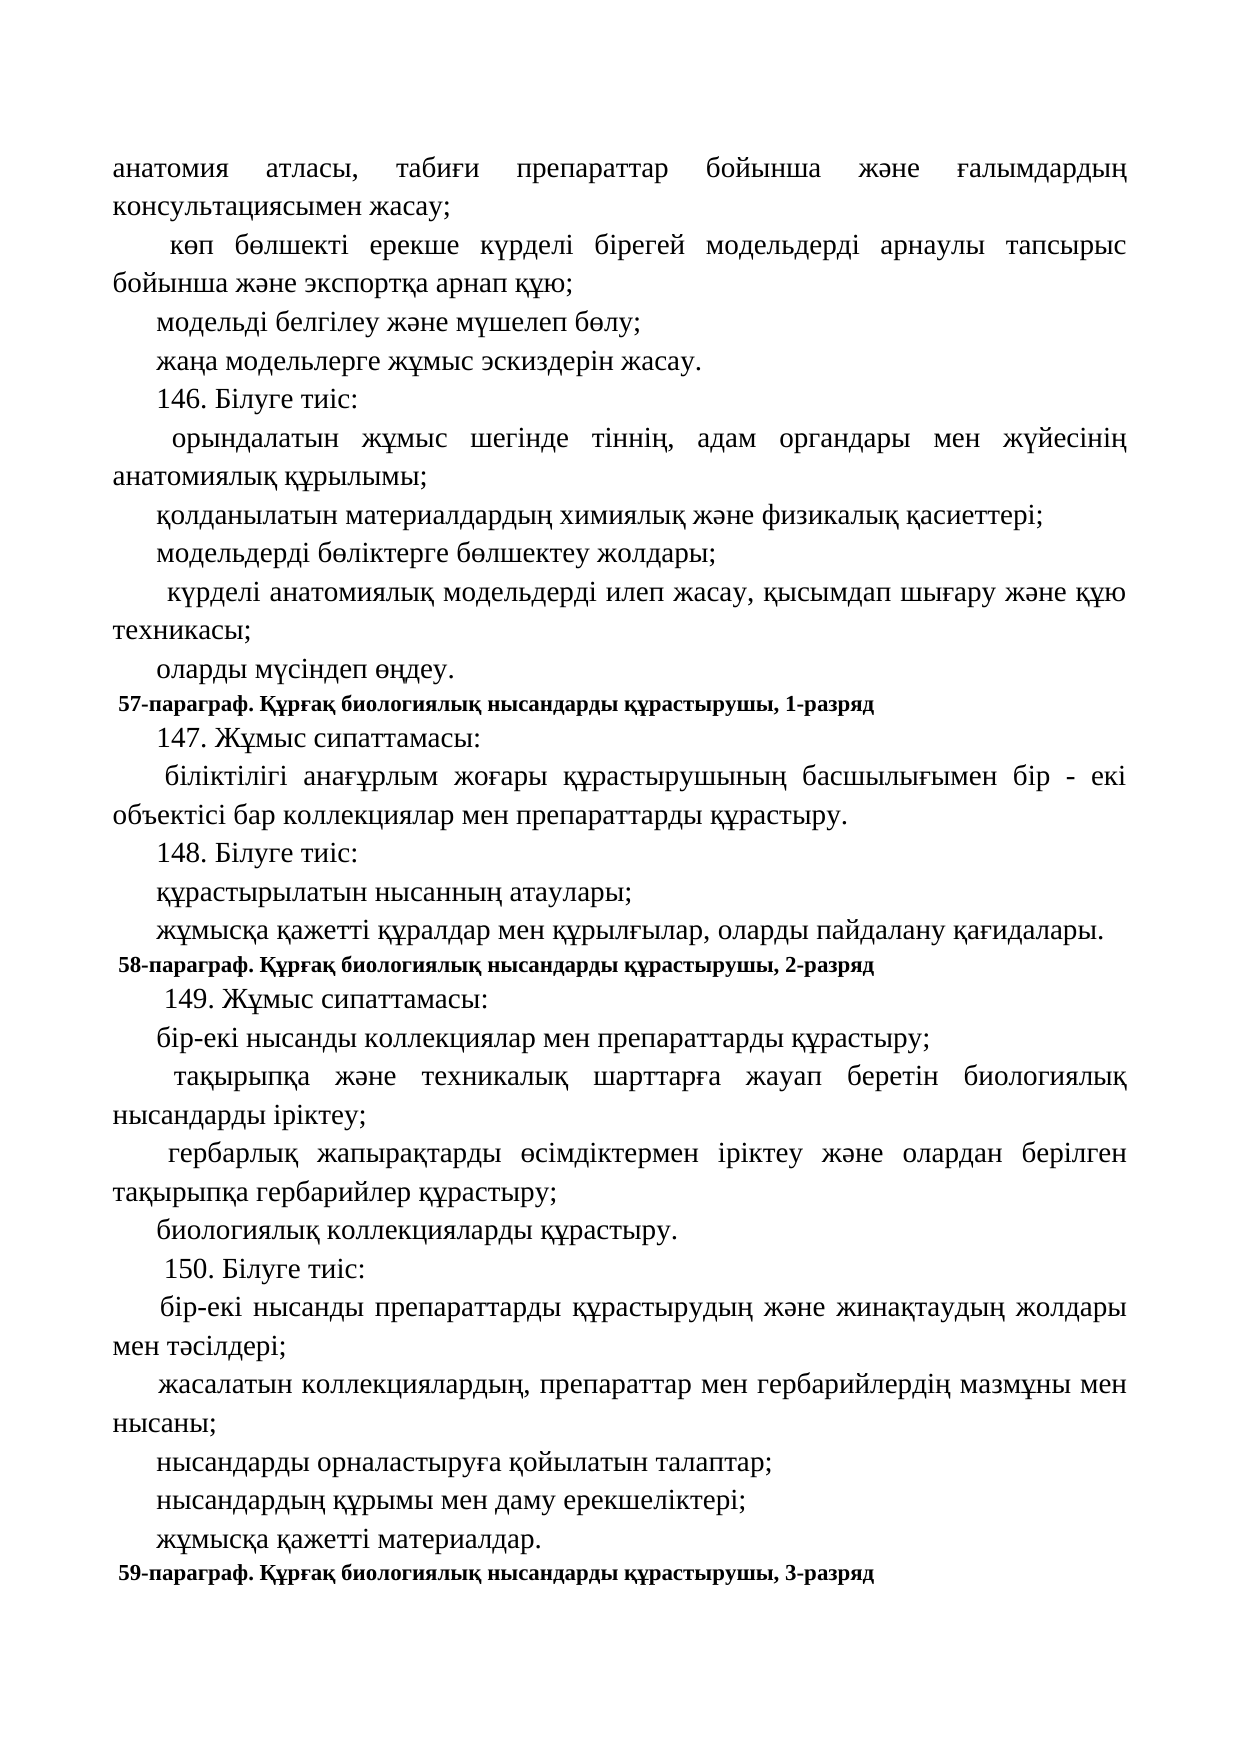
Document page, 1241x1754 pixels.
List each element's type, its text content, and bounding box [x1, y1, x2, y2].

text 150. Білуге тиіс: [112, 1251, 1128, 1284]
text нысандарды орналастыруға қойылатын талаптар; [112, 1444, 1128, 1477]
text құрастырылатын нысанның атаулары; [112, 874, 1128, 907]
text оларды мүсіндеп өңдеу. [112, 651, 1128, 684]
text қолданылатын материалдардың химиялық және физикалық қасиеттері; [112, 497, 1128, 530]
text 149. Жұмыс сипаттамасы: [112, 981, 1128, 1015]
text орындалатын жұмыс шегінде тіннің, адам органдары мен жүйесінің анатомиялық құрылымы; [112, 420, 1128, 492]
text гербарлық жапырақтарды өсімдіктермен іріктеу және олардан берілген тақырыпқа гербарийлер құрастыру; [112, 1135, 1128, 1207]
text 58-параграф. Құрғақ биологиялық нысандарды құрастырушы, 2-разряд [112, 951, 1128, 977]
text модельді белгілеу және мүшелеп бөлу; [112, 304, 1128, 338]
text күрделі анатомиялық модельдерді илеп жасау, қысымдап шығару және құю техникасы; [112, 574, 1128, 646]
text 148. Білуге тиіс: [112, 835, 1128, 869]
text нысандардың құрымы мен даму ерекшеліктері; [112, 1482, 1128, 1516]
text тақырыпқа және техникалық шарттарға жауап беретін биологиялық нысандарды іріктеу; [112, 1058, 1128, 1130]
text 59-параграф. Құрғақ биологиялық нысандарды құрастырушы, 3-разряд [112, 1559, 1128, 1586]
text жұмысқа қажетті құралдар мен құрылғылар, оларды пайдалану қағидалары. [112, 912, 1128, 946]
text биологиялық коллекцияларды құрастыру. [112, 1212, 1128, 1246]
text 146. Білуге тиіс: [112, 381, 1128, 415]
text біліктілігі анағұрлым жоғары құрастырушының басшылығымен бір - екі объектісі бар коллекциялар мен препараттарды құрастыру. [112, 758, 1128, 830]
text модельдерді бөліктерге бөлшектеу жолдары; [112, 535, 1128, 569]
text көп бөлшекті ерекше күрделі бірегей модельдерді арнаулы тапсырыс бойынша және экспортқа арнап құю; [112, 227, 1128, 299]
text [112, 150, 1128, 222]
text жаңа модельлерге жұмыс эскиздерін жасау. [112, 343, 1128, 376]
text 57-параграф. Құрғақ биологиялық нысандарды құрастырушы, 1-разряд [112, 689, 1128, 716]
text жұмысқа қажетті материалдар. [112, 1521, 1128, 1554]
text бір-екі нысанды коллекциялар мен препараттарды құрастыру; [112, 1020, 1128, 1053]
text жасалатын коллекциялардың, препараттар мен гербарийлердің мазмұны мен нысаны; [112, 1367, 1128, 1439]
text бір-екі нысанды препараттарды құрастырудың және жинақтаудың жолдары мен тәсілдері; [112, 1289, 1128, 1362]
text 147. Жұмыс сипаттамасы: [112, 720, 1128, 753]
